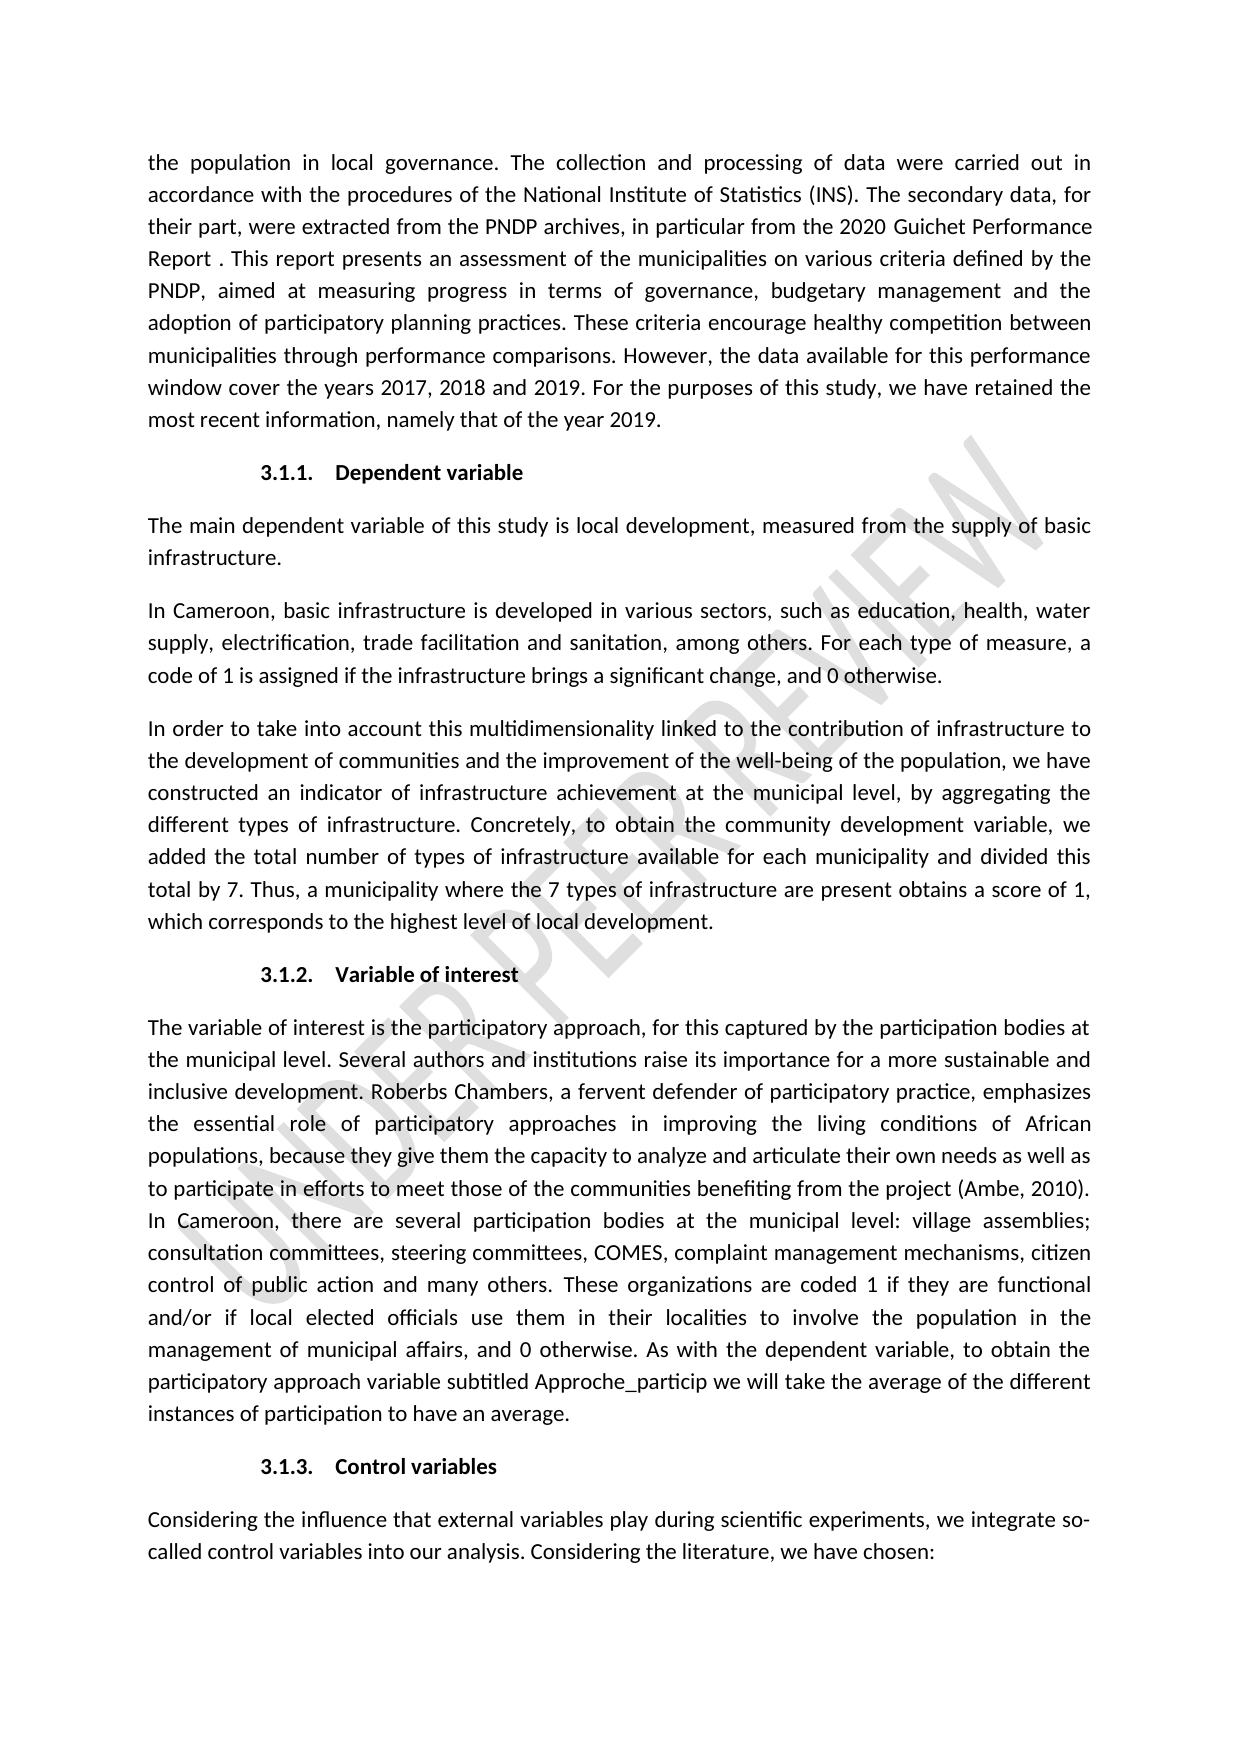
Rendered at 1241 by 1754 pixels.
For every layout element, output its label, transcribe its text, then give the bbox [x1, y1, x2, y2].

text The variable of interest is the participatory approach, for this captured by the participation bodies at the municipal level. Several authors and institutions raise its importance for a more sustainable and inclusive development. Roberbs Chambers, a fervent defender of participatory practice, emphasizes the essential role of participatory approaches in improving the living conditions of African populations, because they give them the capacity to analyze and articulate their own needs as well as to participate in efforts to meet those of the communities benefiting from the project (Ambe, 2010). In Cameroon, there are several participation bodies at the municipal level: village assemblies; consultation committees, steering committees, COMES, complaint management mechanisms, citizen control of public action and many others. These organizations are coded 1 if they are functional and/or if local elected officials use them in their localities to involve the population in the management of municipal affairs, and 0 otherwise. As with the dependent variable, to obtain the participatory approach variable subtitled Approche_particip we will take the average of the different instances of participation to have an average. [148, 1013, 1093, 1427]
list Control variables [260, 1452, 1093, 1480]
text In Cameroon, basic infrastructure is developed in various sectors, such as education, health, water supply, electrification, trade facilitation and sanitation, among others. For each type of measure, a code of 1 is assigned if the infrastructure brings a significant change, and 0 otherwise. [148, 596, 1093, 689]
text Considering the influence that external variables play during scientific experiments, we integrate so-called control variables into our analysis. Considering the literature, we have chosen: [148, 1505, 1093, 1565]
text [148, 148, 1093, 433]
text The main dependent variable of this study is local development, measured from the supply of basic infrastructure. [148, 511, 1093, 571]
list Dependent variable [260, 458, 1093, 486]
text In order to take into account this multidimensionality linked to the contribution of infrastructure to the development of communities and the improvement of the well-being of the population, we have constructed an indicator of infrastructure achievement at the municipal level, by aggregating the different types of infrastructure. Concretely, to obtain the community development variable, we added the total number of types of infrastructure available for each municipality and divided this total by 7. Thus, a municipality where the 7 types of infrastructure are present obtains a score of 1, which corresponds to the highest level of local development. [148, 714, 1093, 935]
list Variable of interest [260, 960, 1093, 988]
